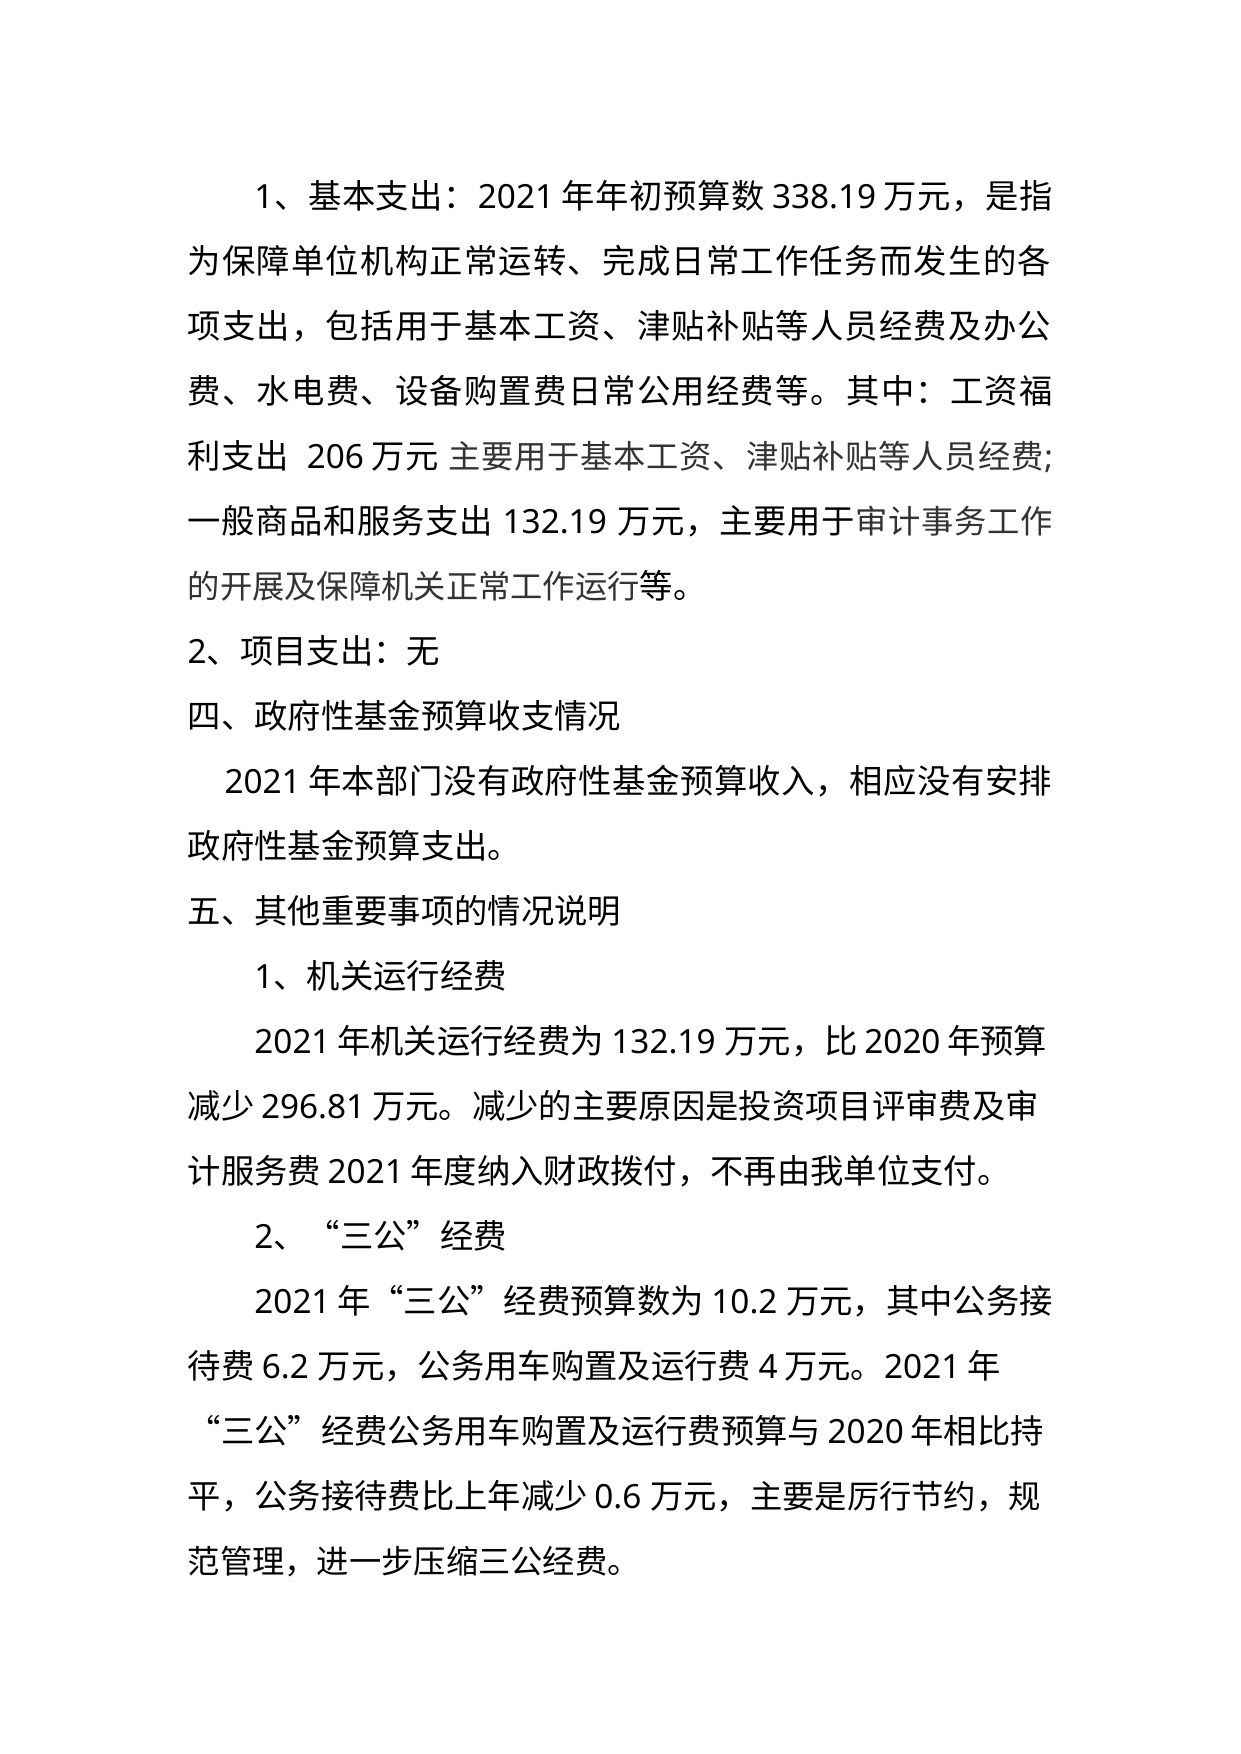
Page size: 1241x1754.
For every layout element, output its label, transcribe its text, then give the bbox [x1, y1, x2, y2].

text 2021年本部门没有政府性基金预算收入，相应没有安排政府性基金预算支出。 [187, 747, 1053, 877]
text 2021年机关运行经费为 132.19 万元，比2020年预算减少296.81万元。减少的主要原因是投资项目评审费及审计服务费2021年度纳入财政拨付，不再由我单位支付。 [187, 1007, 1053, 1202]
text 五、其他重要事项的情况说明 [187, 877, 1053, 942]
list 2、“三公”经费 [254, 1202, 1053, 1267]
text 1、基本支出：2021年年初预算数338.19万元，是指为保障单位机构正常运转、完成日常工作任务而发生的各项支出，包括用于基本工资、津贴补贴等人员经费及办公费、水电费、设备购置费日常公用经费等。其中：工资福利支出 206万元 主要用于基本工资、津贴补贴等人员经费;一般商品和服务支出 132.19 万元，主要用于审计事务工作的开展及保障机关正常工作运行等。 [187, 162, 1053, 617]
list 2021年“三公”经费预算数为 10.2 万元，其中公务接待费 6.2 万元，公务用车购置及运行费 4万元。2021年“三公”经费公务用车购置及运行费预算与2020年相比持平，公务接待费比上年减少0.6 万元，主要是厉行节约，规范管理，进一步压缩三公经费。 [187, 1267, 1053, 1592]
list 项目支出：无 [187, 617, 1053, 682]
text 1、机关运行经费 [187, 942, 1053, 1007]
list 四、政府性基金预算收支情况 [187, 682, 1053, 747]
